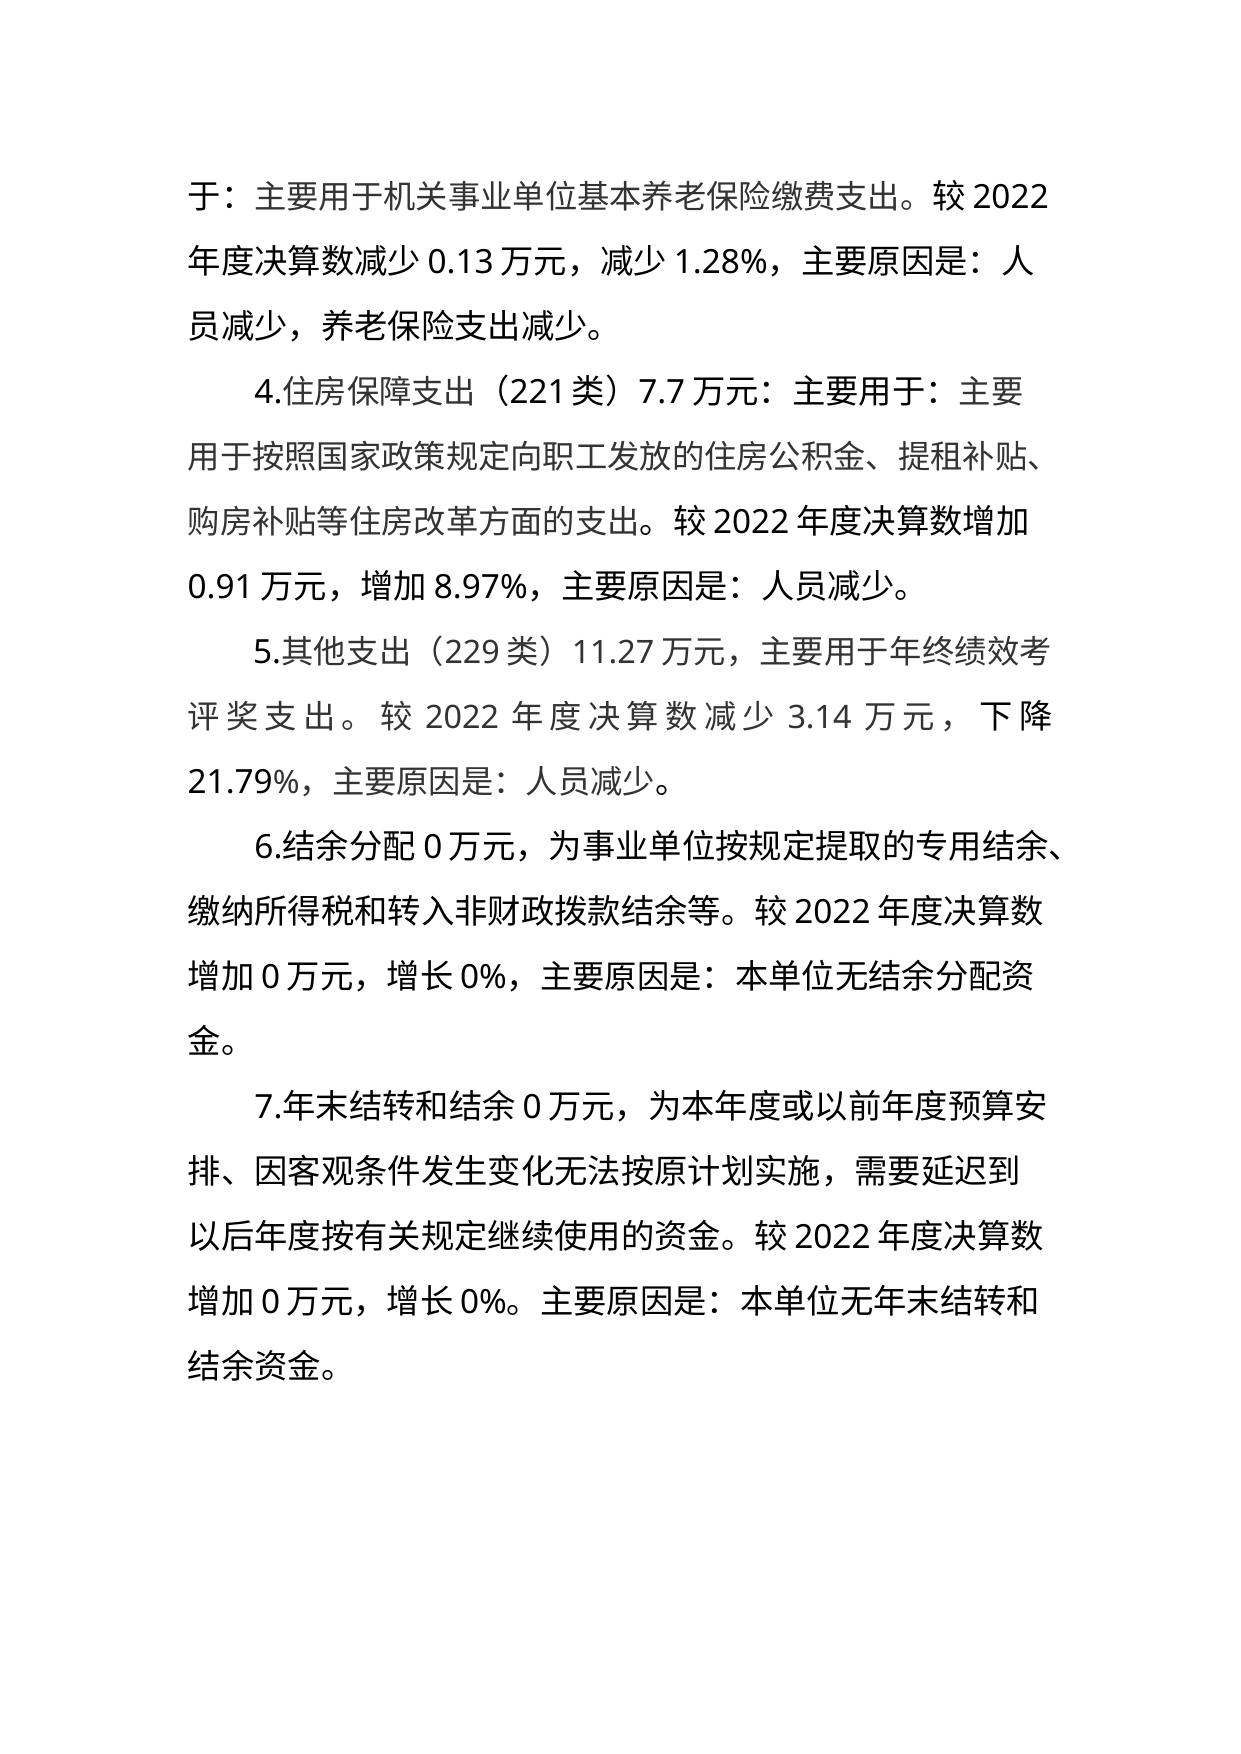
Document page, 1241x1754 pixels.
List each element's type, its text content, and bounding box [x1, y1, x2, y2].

text 7.年末结转和结余0万元，为本年度或以前年度预算安排、因客观条件发生变化无法按原计划实施，需要延迟到以后年度按有关规定继续使用的资金。较2022年度决算数增加0万元，增长0%。主要原因是：本单位无年末结转和结余资金。 [187, 1072, 1053, 1397]
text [187, 162, 1053, 357]
text 5.其他支出（229类）11.27万元，主要用于年终绩效考评奖支出。较2022年度决算数减少3.14万元，下降21.79%，主要原因是：人员减少。 [187, 617, 1053, 812]
text 6.结余分配 0万元，为事业单位按规定提取的专用结余、缴纳所得税和转入非财政拨款结余等。较2022年度决算数增加0万元，增长0%，主要原因是：本单位无结余分配资金。 [187, 812, 1053, 1072]
text 4.住房保障支出（221 类）7.7万元：主要用于：主要用于按照国家政策规定向职工发放的住房公积金、提租补贴、购房补贴等住房改革方面的支出。较2022年度决算数增加0.91万元，增加8.97%，主要原因是：人员减少。 [187, 357, 1053, 617]
